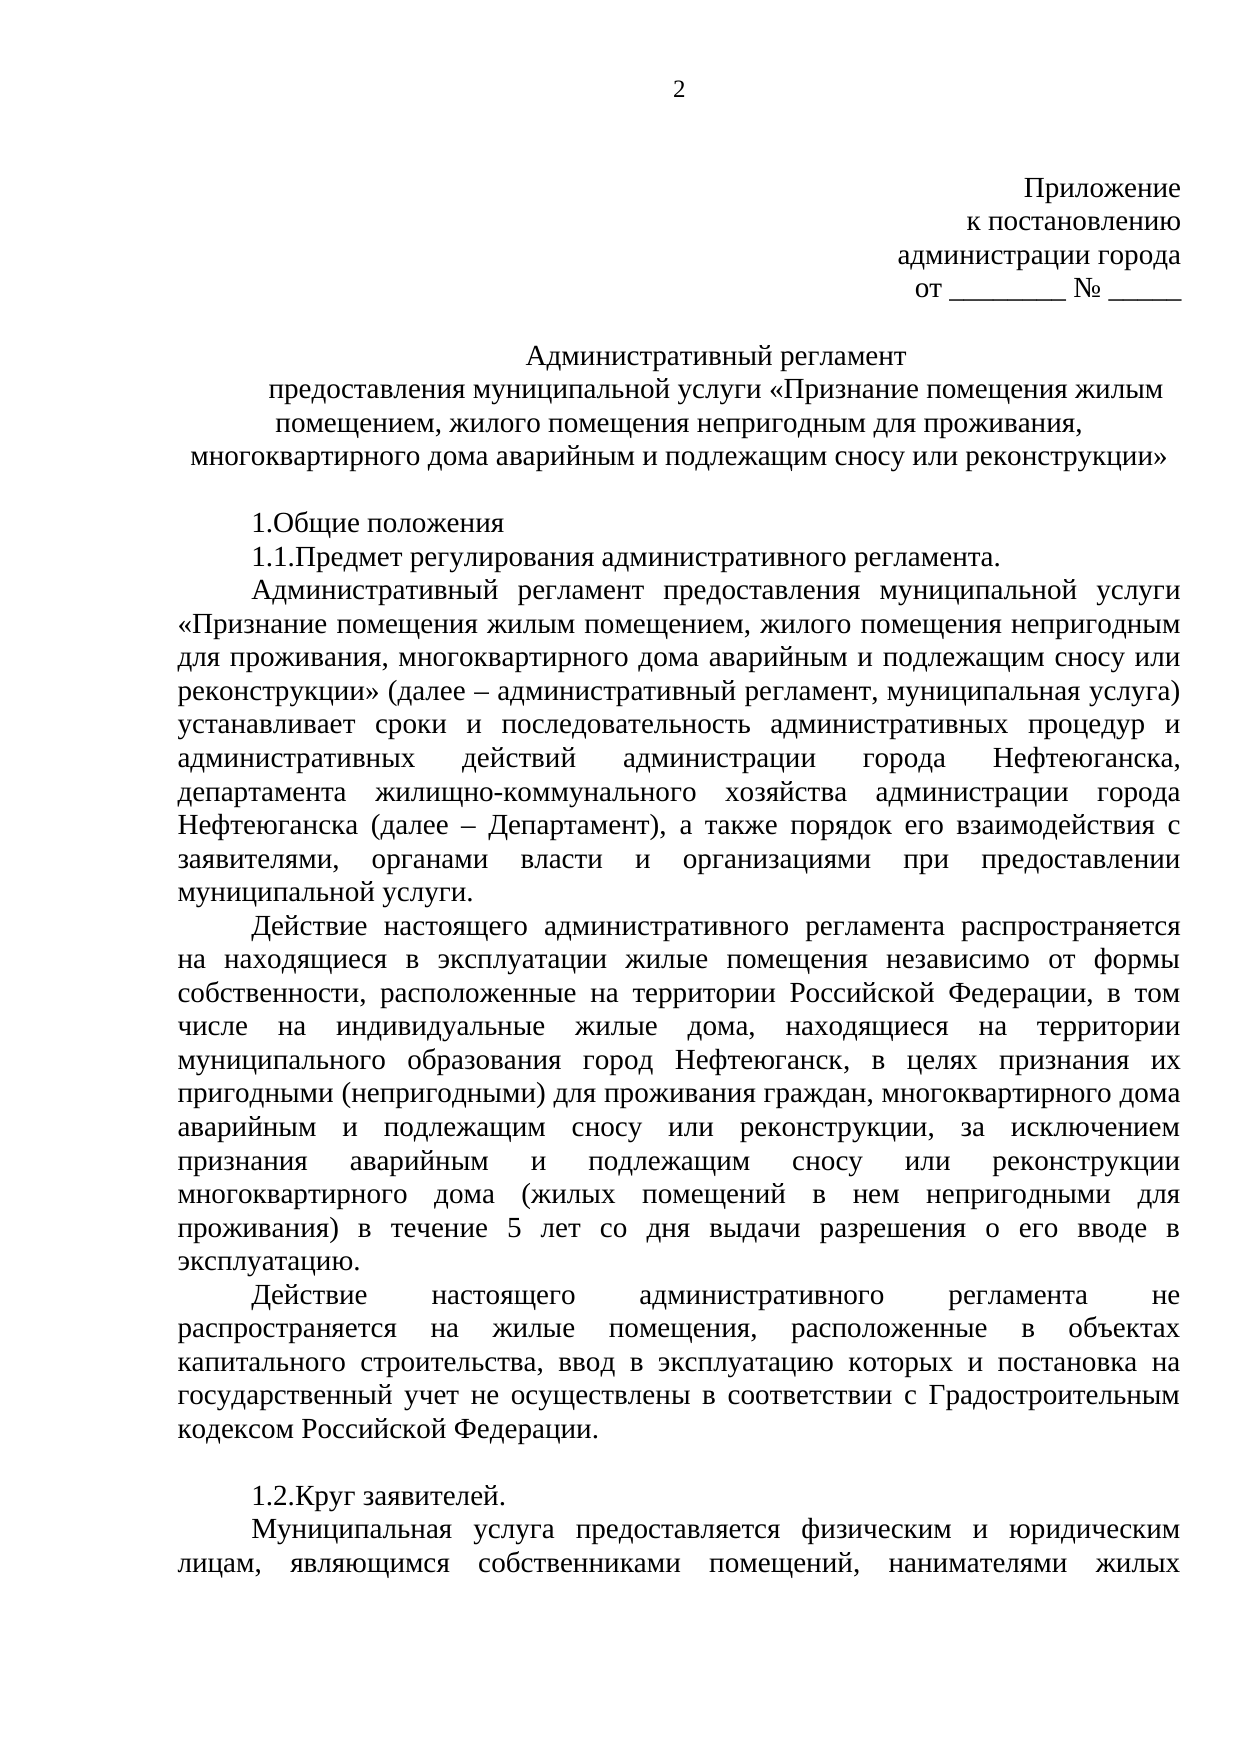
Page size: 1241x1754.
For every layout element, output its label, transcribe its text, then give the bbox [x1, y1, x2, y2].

text от ________ № _____ [768, 271, 1181, 304]
text 1.1.Предмет регулирования административного регламента. [177, 539, 1181, 572]
text к постановлению администрации города [841, 203, 1181, 271]
text 1.Общие положения [177, 505, 1181, 539]
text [177, 1512, 1181, 1579]
text предоставления муниципальной услуги «Признание помещения жилым помещением, жилого помещения непригодным для проживания, многоквартирного дома аварийным и подлежащим сносу или реконструкции» [177, 371, 1181, 472]
text Административный регламент предоставления муниципальной услуги «Признание помещения жилым помещением, жилого помещения непригодным для проживания, многоквартирного дома аварийным и подлежащим сносу или реконструкции» (далее – административный регламент, муниципальная услуга) устанавливает сроки и последовательность административных процедур и административных действий администрации города Нефтеюганска, департамента жилищно-коммунального хозяйства администрации города Нефтеюганска (далее – Департамент), а также порядок его взаимодействия с заявителями, органами власти и организациями при предоставлении муниципальной услуги. [177, 572, 1181, 908]
text 1.2.Круг заявителей. [177, 1478, 1181, 1512]
text Приложение [767, 170, 1181, 203]
text Действие настоящего административного регламента не распространяется на жилые помещения, расположенные в объектах капитального строительства, ввод в эксплуатацию которых и постановка на государственный учет не осуществлены в соответствии с Градостроительным кодексом Российской Федерации. [177, 1277, 1181, 1444]
text Действие настоящего административного регламента распространяется на находящиеся в эксплуатации жилые помещения независимо от формы собственности, расположенные на территории Российской Федерации, в том числе на индивидуальные жилые дома, находящиеся на территории муниципального образования город Нефтеюганск, в целях признания их пригодными (непригодными) для проживания граждан, многоквартирного дома аварийным и подлежащим сносу или реконструкции, за исключением признания аварийным и подлежащим сносу или реконструкции многоквартирного дома (жилых помещений в нем непригодными для проживания) в течение 5 лет со дня выдачи разрешения о его вводе в эксплуатацию. [177, 908, 1181, 1277]
text Административный регламент [177, 338, 1181, 371]
